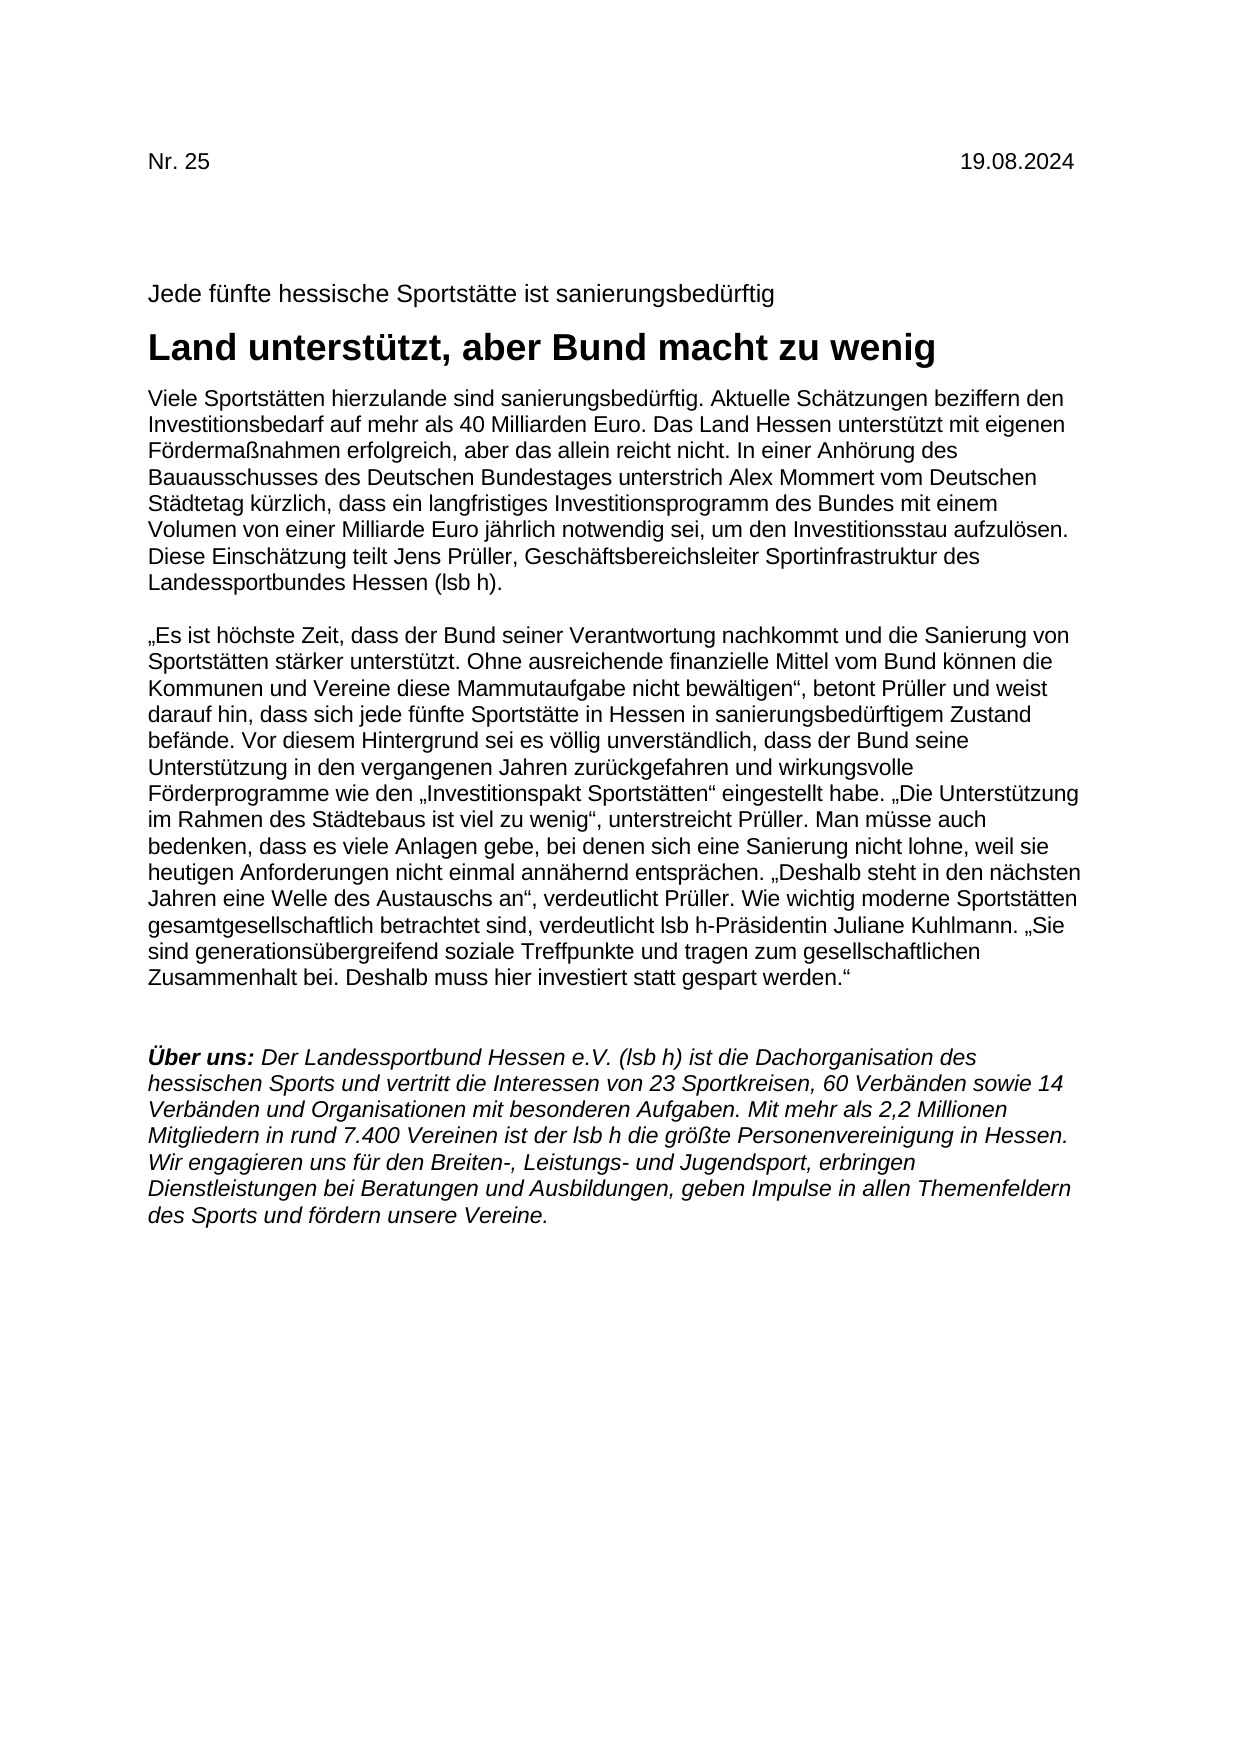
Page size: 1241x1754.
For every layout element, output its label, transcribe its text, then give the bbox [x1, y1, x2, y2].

text Land unterstützt, aber Bund macht zu wenig [148, 325, 1093, 368]
text Über uns: Der Landessportbund Hessen e.V. (lsb h) ist die Dachorganisation des hessischen Sports und vertritt die Interessen von 23 Sportkreisen, 60 Verbänden sowie 14 Verbänden und Organisationen mit besonderen Aufgaben. Mit mehr als 2,2 Millionen Mitgliedern in rund 7.400 Vereinen ist der lsb h die größte Personenvereinigung in Hessen. Wir engagieren uns für den Breiten-, Leistungs- und Jugendsport, erbringen Dienstleistungen bei Beratungen und Ausbildungen, geben Impulse in allen Themenfeldern des Sports und fördern unsere Vereine. [148, 1043, 1093, 1228]
text Jede fünfte hessische Sportstätte ist sanierungsbedürftig [148, 279, 1093, 308]
text Nr. 25 19.08.2024 [148, 148, 1093, 174]
text „Es ist höchste Zeit, dass der Bund seiner Verantwortung nachkommt und die Sanierung von Sportstätten stärker unterstützt. Ohne ausreichende finanzielle Mittel vom Bund können die Kommunen und Vereine diese Mammutaufgabe nicht bewältigen“, betont Prüller und weist darauf hin, dass sich jede fünfte Sportstätte in Hessen in sanierungsbedürftigem Zustand befände. Vor diesem Hintergrund sei es völlig unverständlich, dass der Bund seine Unterstützung in den vergangenen Jahren zurückgefahren und wirkungsvolle Förderprogramme wie den „Investitionspakt Sportstätten“ eingestellt habe. „Die Unterstützung im Rahmen des Städtebaus ist viel zu wenig“, unterstreicht Prüller. Man müsse auch bedenken, dass es viele Anlagen gebe, bei denen sich eine Sanierung nicht lohne, weil sie heutigen Anforderungen nicht einmal annähernd entsprächen. „Deshalb steht in den nächsten Jahren eine Welle des Austauschs an“, verdeutlicht Prüller. Wie wichtig moderne Sportstätten gesamtgesellschaftlich betrachtet sind, verdeutlicht lsb h-Präsidentin Juliane Kuhlmann. „Sie sind generationsübergreifend soziale Treffpunkte und tragen zum gesellschaftlichen Zusammenhalt bei. Deshalb muss hier investiert statt gespart werden.“ [148, 622, 1093, 991]
text Viele Sportstätten hierzulande sind sanierungsbedürftig. Aktuelle Schätzungen beziffern den Investitionsbedarf auf mehr als 40 Milliarden Euro. Das Land Hessen unterstützt mit eigenen Fördermaßnahmen erfolgreich, aber das allein reicht nicht. In einer Anhörung des Bauausschusses des Deutschen Bundestages unterstrich Alex Mommert vom Deutschen Städtetag kürzlich, dass ein langfristiges Investitionsprogramm des Bundes mit einem Volumen von einer Milliarde Euro jährlich notwendig sei, um den Investitionsstau aufzulösen. Diese Einschätzung teilt Jens Prüller, Geschäftsbereichsleiter Sportinfrastruktur des Landessportbundes Hessen (lsb h). [148, 384, 1093, 595]
